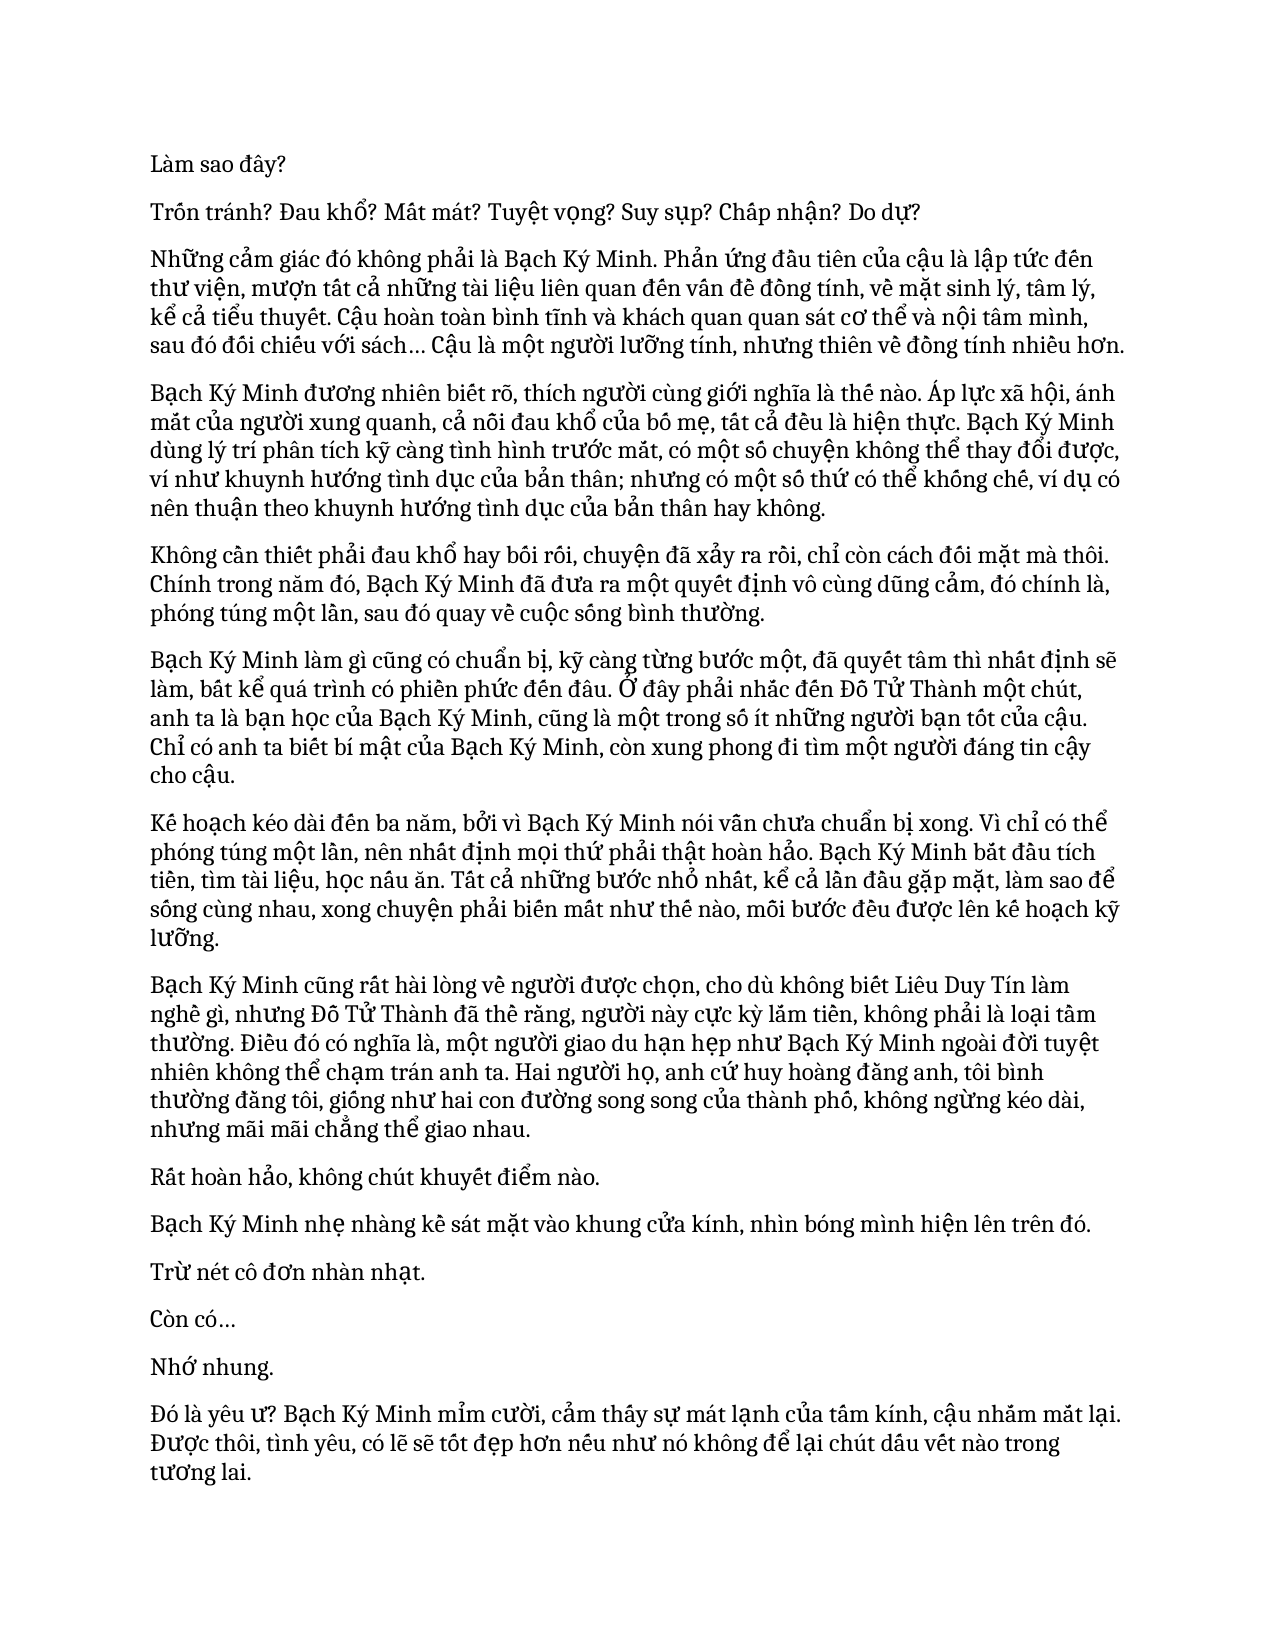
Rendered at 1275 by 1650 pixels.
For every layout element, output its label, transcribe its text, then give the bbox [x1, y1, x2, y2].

text Trốn tránh? Đau khổ? Mất mát? Tuyệt vọng? Suy sụp? Chấp nhận? Do dự? [150, 197, 1125, 226]
text Không cần thiết phải đau khổ hay bối rối, chuyện đã xảy ra rồi, chỉ còn cách đối mặt mà thôi. Chính trong năm đó, Bạch Ký Minh đã đưa ra một quyết định vô cùng dũng cảm, đó chính là, phóng túng một lần, sau đó quay về cuộc sống bình thường. [150, 541, 1125, 627]
text Bạch Ký Minh cũng rất hài lòng về người được chọn, cho dù không biết Liêu Duy Tín làm nghề gì, nhưng Đỗ Tử Thành đã thề rằng, người này cực kỳ lắm tiền, không phải là loại tầm thường. Điều đó có nghĩa là, một người giao du hạn hẹp như Bạch Ký Minh ngoài đời tuyệt nhiên không thể chạm trán anh ta. Hai người họ, anh cứ huy hoàng đằng anh, tôi bình thường đằng tôi, giống như hai con đường song song của thành phố, không ngừng kéo dài, nhưng mãi mãi chẳng thể giao nhau. [150, 971, 1125, 1144]
text Làm sao đây? [150, 150, 1125, 179]
text Trừ nét cô đơn nhàn nhạt. [150, 1257, 1125, 1286]
text Kế hoạch kéo dài đến ba năm, bởi vì Bạch Ký Minh nói vẫn chưa chuẩn bị xong. Vì chỉ có thể phóng túng một lần, nên nhất định mọi thứ phải thật hoàn hảo. Bạch Ký Minh bắt đầu tích tiền, tìm tài liệu, học nấu ăn. Tất cả những bước nhỏ nhất, kể cả lần đầu gặp mặt, làm sao để sống cùng nhau, xong chuyện phải biến mất như thế nào, mỗi bước đều được lên kế hoạch kỹ lưỡng. [150, 809, 1125, 952]
text Đó là yêu ư? Bạch Ký Minh mỉm cười, cảm thấy sự mát lạnh của tấm kính, cậu nhắm mắt lại. Được thôi, tình yêu, có lẽ sẽ tốt đẹp hơn nếu như nó không để lại chút dấu vết nào trong tương lai. [150, 1400, 1125, 1486]
text Những cảm giác đó không phải là Bạch Ký Minh. Phản ứng đầu tiên của cậu là lập tức đến thư viện, mượn tất cả những tài liệu liên quan đến vấn đề đồng tính, về mặt sinh lý, tâm lý, kể cả tiểu thuyết. Cậu hoàn toàn bình tĩnh và khách quan quan sát cơ thể và nội tâm mình, sau đó đối chiếu với sách… Cậu là một người lưỡng tính, nhưng thiên về đồng tính nhiều hơn. [150, 245, 1125, 360]
text Rất hoàn hảo, không chút khuyết điểm nào. [150, 1162, 1125, 1191]
text Bạch Ký Minh nhẹ nhàng kề sát mặt vào khung cửa kính, nhìn bóng mình hiện lên trên đó. [150, 1210, 1125, 1239]
text Nhớ nhung. [150, 1352, 1125, 1381]
text Bạch Ký Minh đương nhiên biết rõ, thích người cùng giới nghĩa là thế nào. Áp lực xã hội, ánh mắt của người xung quanh, cả nỗi đau khổ của bố mẹ, tất cả đều là hiện thực. Bạch Ký Minh dùng lý trí phân tích kỹ càng tình hình trước mắt, có một số chuyện không thể thay đổi được, ví như khuynh hướng tình dục của bản thân; nhưng có một số thứ có thể khống chế, ví dụ có nên thuận theo khuynh hướng tình dục của bản thân hay không. [150, 379, 1125, 522]
text Bạch Ký Minh làm gì cũng có chuẩn bị, kỹ càng từng bước một, đã quyết tâm thì nhất định sẽ làm, bất kể quá trình có phiền phức đến đâu. Ở đây phải nhắc đến Đỗ Tử Thành một chút, anh ta là bạn học của Bạch Ký Minh, cũng là một trong số ít những người bạn tốt của cậu. Chỉ có anh ta biết bí mật của Bạch Ký Minh, còn xung phong đi tìm một người đáng tin cậy cho cậu. [150, 646, 1125, 790]
text Còn có… [150, 1305, 1125, 1334]
